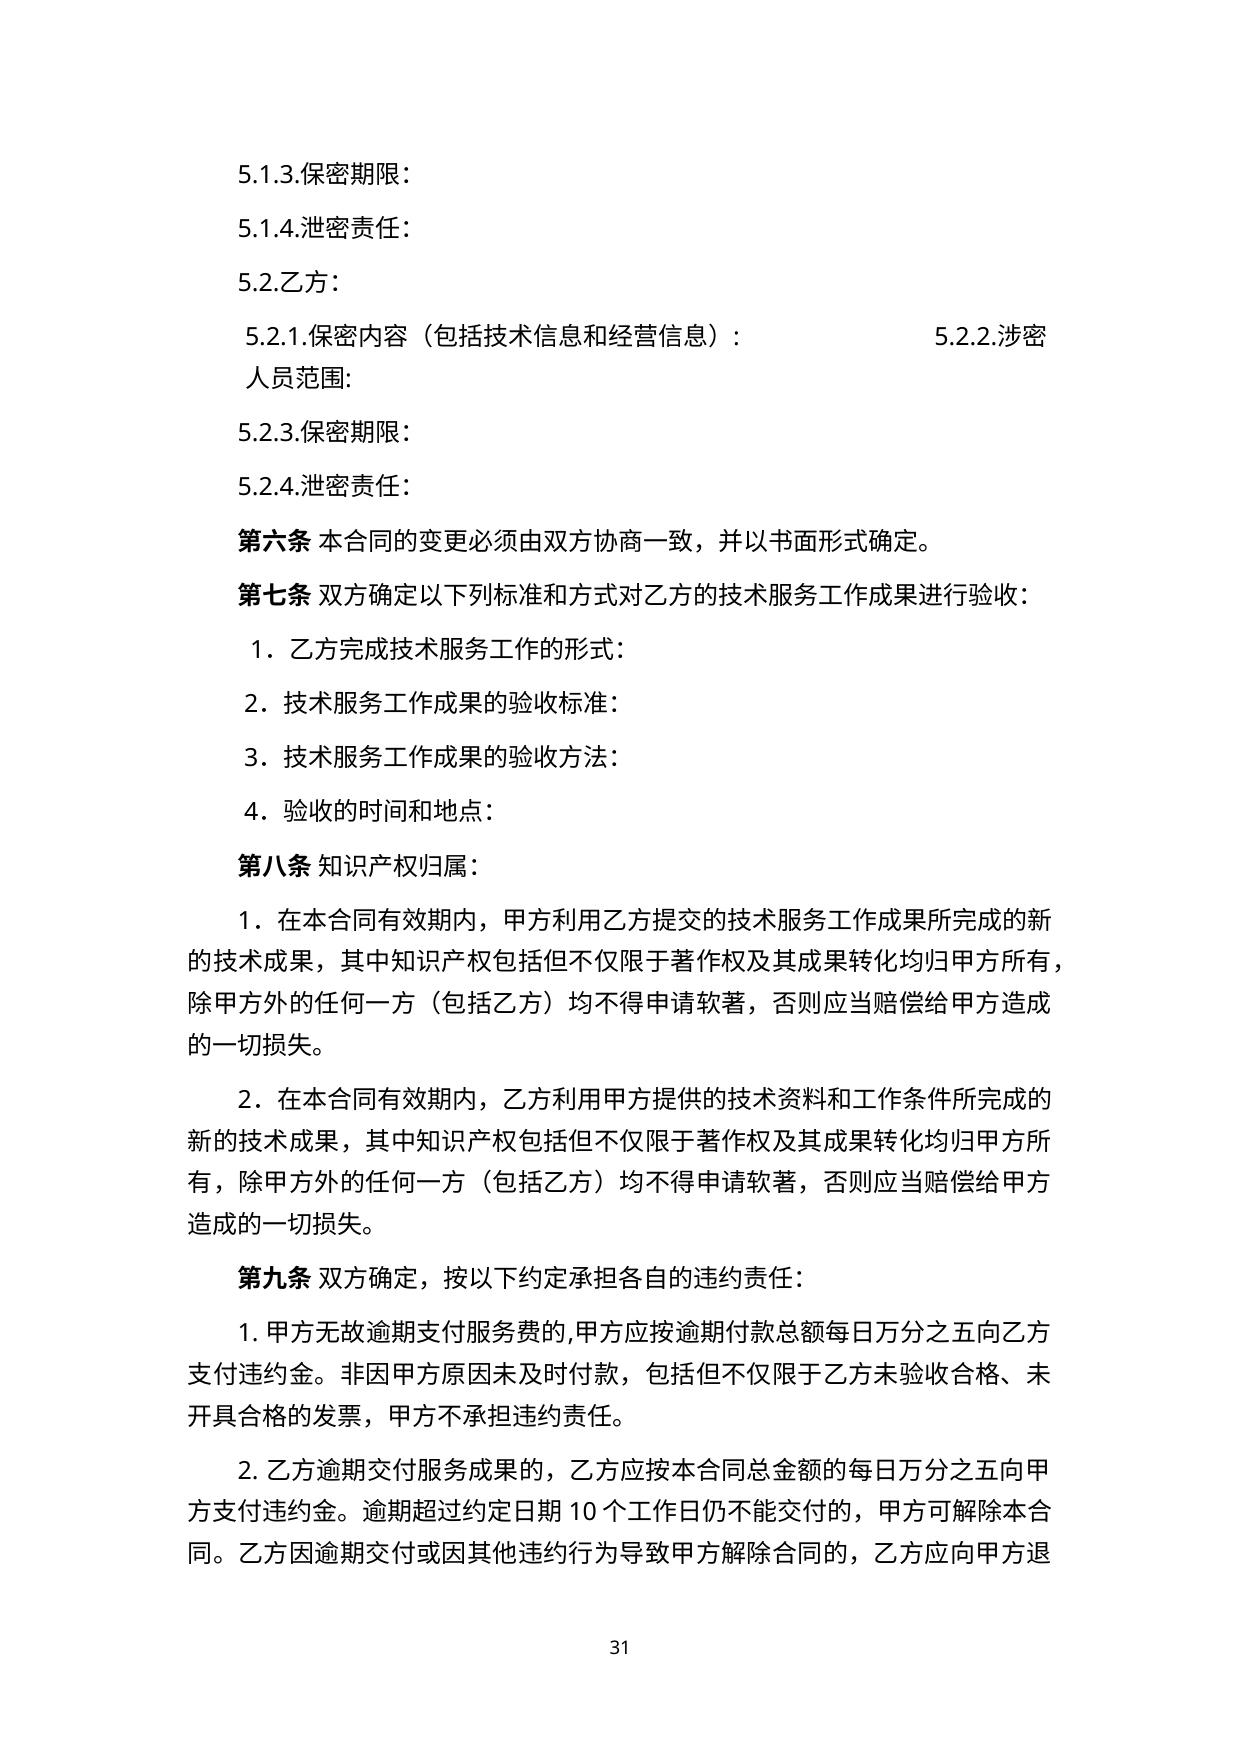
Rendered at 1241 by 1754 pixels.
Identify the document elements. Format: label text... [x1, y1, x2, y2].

text 第七条 双方确定以下列标准和方式对乙方的技术服务工作成果进行验收： [187, 571, 1053, 612]
text 2．技术服务工作成果的验收标准： [187, 679, 1053, 721]
text 4．验收的时间和地点： [187, 787, 1053, 829]
text 5.2.4.泄密责任： [187, 462, 1053, 504]
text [187, 1446, 1053, 1571]
text 5.2.3.保密期限： [187, 408, 1053, 450]
text 2．在本合同有效期内，乙方利用甲方提供的技术资料和工作条件所完成的新的技术成果，其中知识产权包括但不仅限于著作权及其成果转化均归甲方所有，除甲方外的任何一方（包括乙方）均不得申请软著，否则应当赔偿给甲方造成的一切损失。 [187, 1075, 1053, 1242]
text 3．技术服务工作成果的验收方法： [187, 733, 1053, 775]
text 第六条 本合同的变更必须由双方协商一致，并以书面形式确定。 [187, 517, 1053, 558]
text 第九条 双方确定，按以下约定承担各自的违约责任： [187, 1254, 1053, 1296]
text 1．在本合同有效期内，甲方利用乙方提交的技术服务工作成果所完成的新的技术成果，其中知识产权包括但不仅限于著作权及其成果转化均归甲方所有，除甲方外的任何一方（包括乙方）均不得申请软著，否则应当赔偿给甲方造成的一切损失。 [187, 896, 1053, 1062]
text 第八条 知识产权归属： [187, 842, 1053, 883]
text 1．乙方完成技术服务工作的形式： [187, 625, 1053, 667]
text 1. 甲方无故逾期支付服务费的,甲方应按逾期付款总额每日万分之五向乙方支付违约金。非因甲方原因未及时付款，包括但不仅限于乙方未验收合格、未开具合格的发票，甲方不承担违约责任。 [187, 1308, 1053, 1433]
text 5.1.4.泄密责任： [187, 204, 1053, 246]
text 5.1.3.保密期限： [187, 150, 1053, 192]
text 5.2.乙方： [187, 258, 1053, 300]
text 5.2.1.保密内容（包括技术信息和经营信息）: 5.2.2.涉密人员范围: [245, 312, 1053, 396]
